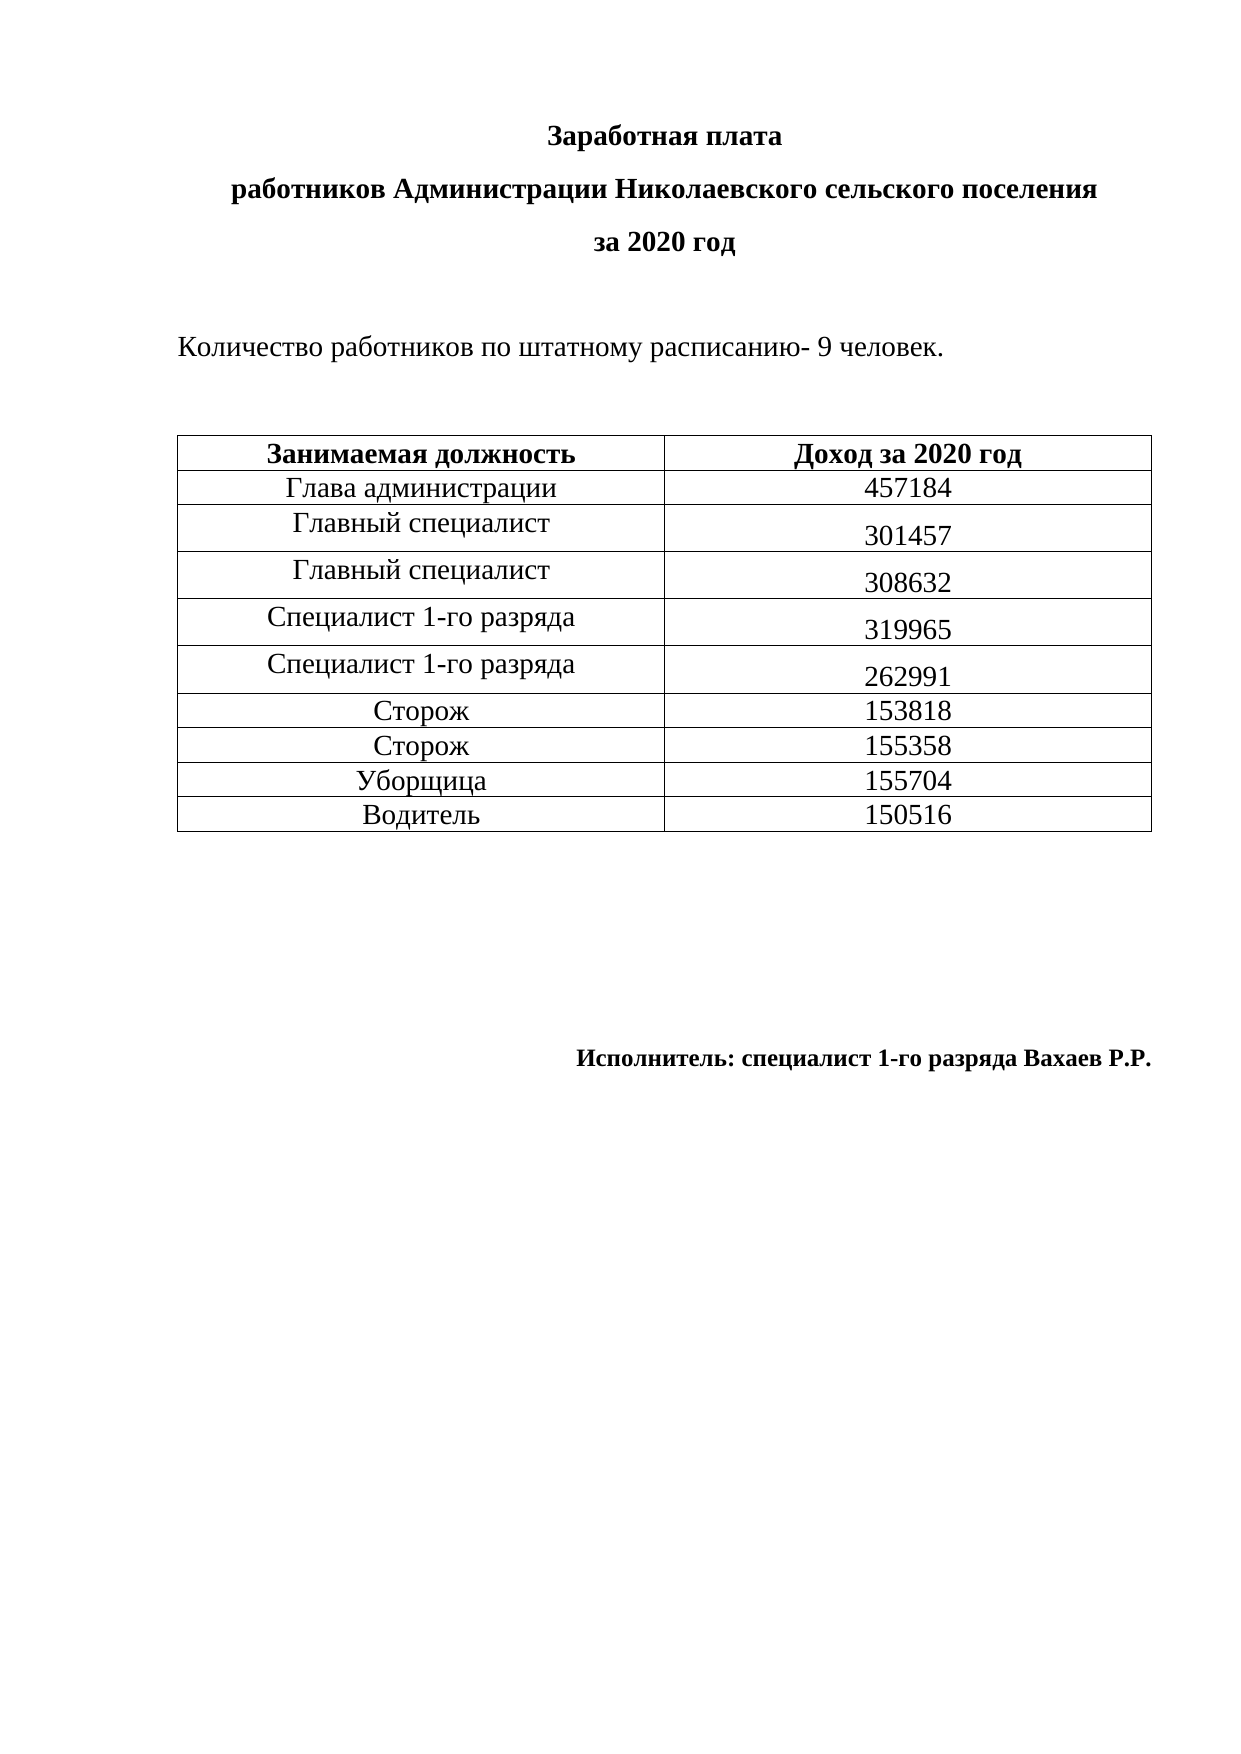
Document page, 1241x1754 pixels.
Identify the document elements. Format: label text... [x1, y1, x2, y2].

table_cell Глава администрации [178, 471, 664, 504]
table_cell 301457 [665, 505, 1151, 551]
text Заработная плата [177, 118, 1152, 152]
table_header Занимаемая должность [178, 436, 664, 469]
table_cell 457184 [665, 471, 1151, 504]
table_header Доход за 2020 год [665, 436, 1151, 469]
table_cell Уборщица [178, 763, 664, 796]
text работников Администрации Николаевского сельского поселения [177, 171, 1152, 204]
text за 2020 год [177, 224, 1152, 257]
table_cell 308632 [665, 552, 1151, 598]
table_cell 150516 [665, 797, 1151, 831]
table_cell Главный специалист [178, 552, 664, 598]
text Исполнитель: специалист 1-го разряда Вахаев Р.Р. [177, 1043, 1152, 1072]
table_cell Водитель [178, 797, 664, 831]
table_cell 262991 [665, 646, 1151, 692]
table_cell 155704 [665, 763, 1151, 796]
table_cell Главный специалист [178, 505, 664, 551]
table_cell 153818 [665, 694, 1151, 727]
text Количество работников по штатному расписанию- 9 человек. [177, 329, 1152, 363]
table_cell 319965 [665, 599, 1151, 645]
table_cell 155358 [665, 728, 1151, 762]
table_cell Сторож [178, 728, 664, 762]
table_cell Специалист 1-го разряда [178, 646, 664, 692]
table_cell Сторож [178, 694, 664, 727]
table_cell Специалист 1-го разряда [178, 599, 664, 645]
